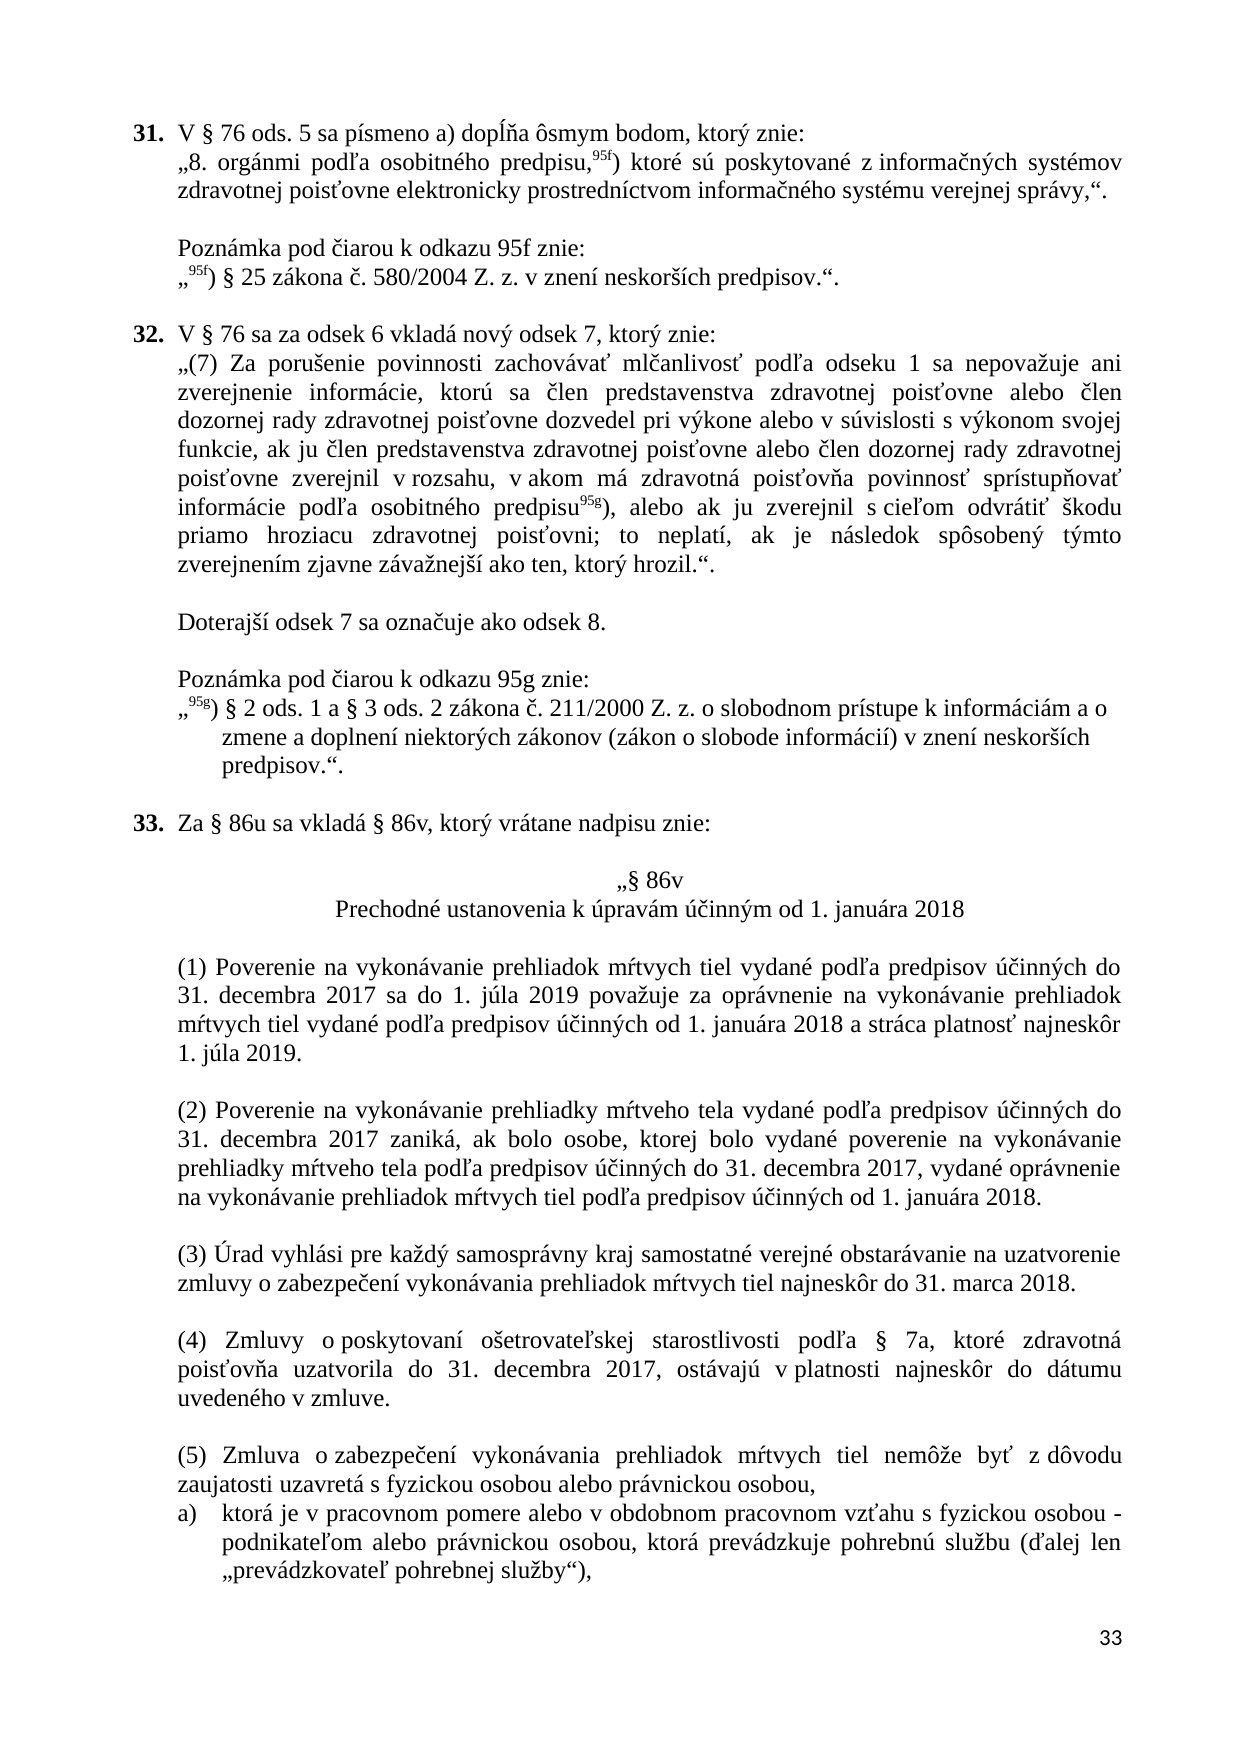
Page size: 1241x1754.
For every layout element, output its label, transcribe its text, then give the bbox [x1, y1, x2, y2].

list Poverenie na vykonávanie prehliadok mŕtvych tiel vydané podľa predpisov účinných do 31. decembra 2017 sa do 1. júla 2019 považuje za oprávnenie na vykonávanie prehliadok mŕtvych tiel vydané podľa predpisov účinných od 1. januára 2018 a stráca platnosť najneskôr 1. júla 2019. [177, 952, 1122, 1067]
list Úrad vyhlási pre každý samosprávny kraj samostatné verejné obstarávanie na uzatvorenie zmluvy o zabezpečení vykonávania prehliadok mŕtvych tiel najneskôr do 31. marca 2018. [177, 1239, 1122, 1297]
list V § 76 sa za odsek 6 vkladá nový odsek 7, ktorý znie: [133, 319, 1122, 348]
list V § 76 ods. 5 sa písmeno a) dopĺňa ôsmym bodom, ktorý znie: [133, 118, 1122, 147]
list Za § 86u sa vkladá § 86v, ktorý vrátane nadpisu znie: [133, 808, 1122, 837]
text Poznámka pod čiarou k odkazu 95f znie: [177, 233, 1122, 262]
list ktorá je v pracovnom pomere alebo v obdobnom pracovnom vzťahu s fyzickou osobou - podnikateľom alebo právnickou osobou, ktorá prevádzkuje pohrebnú službu (ďalej len „prevádzkovateľ pohrebnej služby“), [177, 1498, 1122, 1584]
list „(7) Za porušenie povinnosti zachovávať mlčanlivosť podľa odseku 1 sa nepovažuje ani zverejnenie informácie, ktorú sa člen predstavenstva zdravotnej poisťovne alebo člen dozornej rady zdravotnej poisťovne dozvedel pri výkone alebo v súvislosti s výkonom svojej funkcie, ak ju člen predstavenstva zdravotnej poisťovne alebo člen dozornej rady zdravotnej poisťovne zverejnil v rozsahu, v akom má zdravotná poisťovňa povinnosť sprístupňovať informácie podľa osobitného predpisu95g), alebo ak ju zverejnil s cieľom odvrátiť škodu priamo hroziacu zdravotnej poisťovni; to neplatí, ak je následok spôsobený týmto zverejnením zjavne závažnejší ako ten, ktorý hrozil.“. [177, 348, 1122, 578]
text Poznámka pod čiarou k odkazu 95g znie: [177, 664, 1122, 693]
text „95g) § 2 ods. 1 a § 3 ods. 2 zákona č. 211/2000 Z. z. o slobodnom prístupe k informáciám a o zmene a doplnení niektorých zákonov (zákon o slobode informácií) v znení neskorších predpisov.“. [177, 693, 1122, 779]
text „95f) § 25 zákona č. 580/2004 Z. z. v znení neskorších predpisov.“. [177, 262, 1122, 291]
text (5) Zmluva o zabezpečení vykonávania prehliadok mŕtvych tiel nemôže byť z dôvodu zaujatosti uzavretá s fyzickou osobou alebo právnickou osobou, [177, 1441, 1122, 1498]
list Doterajší odsek 7 sa označuje ako odsek 8. [177, 607, 1122, 636]
list Poverenie na vykonávanie prehliadky mŕtveho tela vydané podľa predpisov účinných do 31. decembra 2017 zaniká, ak bolo osobe, ktorej bolo vydané poverenie na vykonávanie prehliadky mŕtveho tela podľa predpisov účinných do 31. decembra 2017, vydané oprávnenie na vykonávanie prehliadok mŕtvych tiel podľa predpisov účinných od 1. januára 2018. [177, 1096, 1122, 1211]
list Zmluvy o poskytovaní ošetrovateľskej starostlivosti podľa § 7a, ktoré zdravotná poisťovňa uzatvorila do 31. decembra 2017, ostávajú v platnosti najneskôr do dátumu uvedeného v zmluve. [177, 1326, 1122, 1412]
list Prechodné ustanovenia k úpravám účinným od 1. januára 2018 [177, 894, 1122, 923]
text „8. orgánmi podľa osobitného predpisu,95f) ktoré sú poskytované z informačných systémov zdravotnej poisťovne elektronicky prostredníctvom informačného systému verejnej správy,“. [177, 147, 1122, 204]
list „§ 86v [177, 866, 1122, 894]
